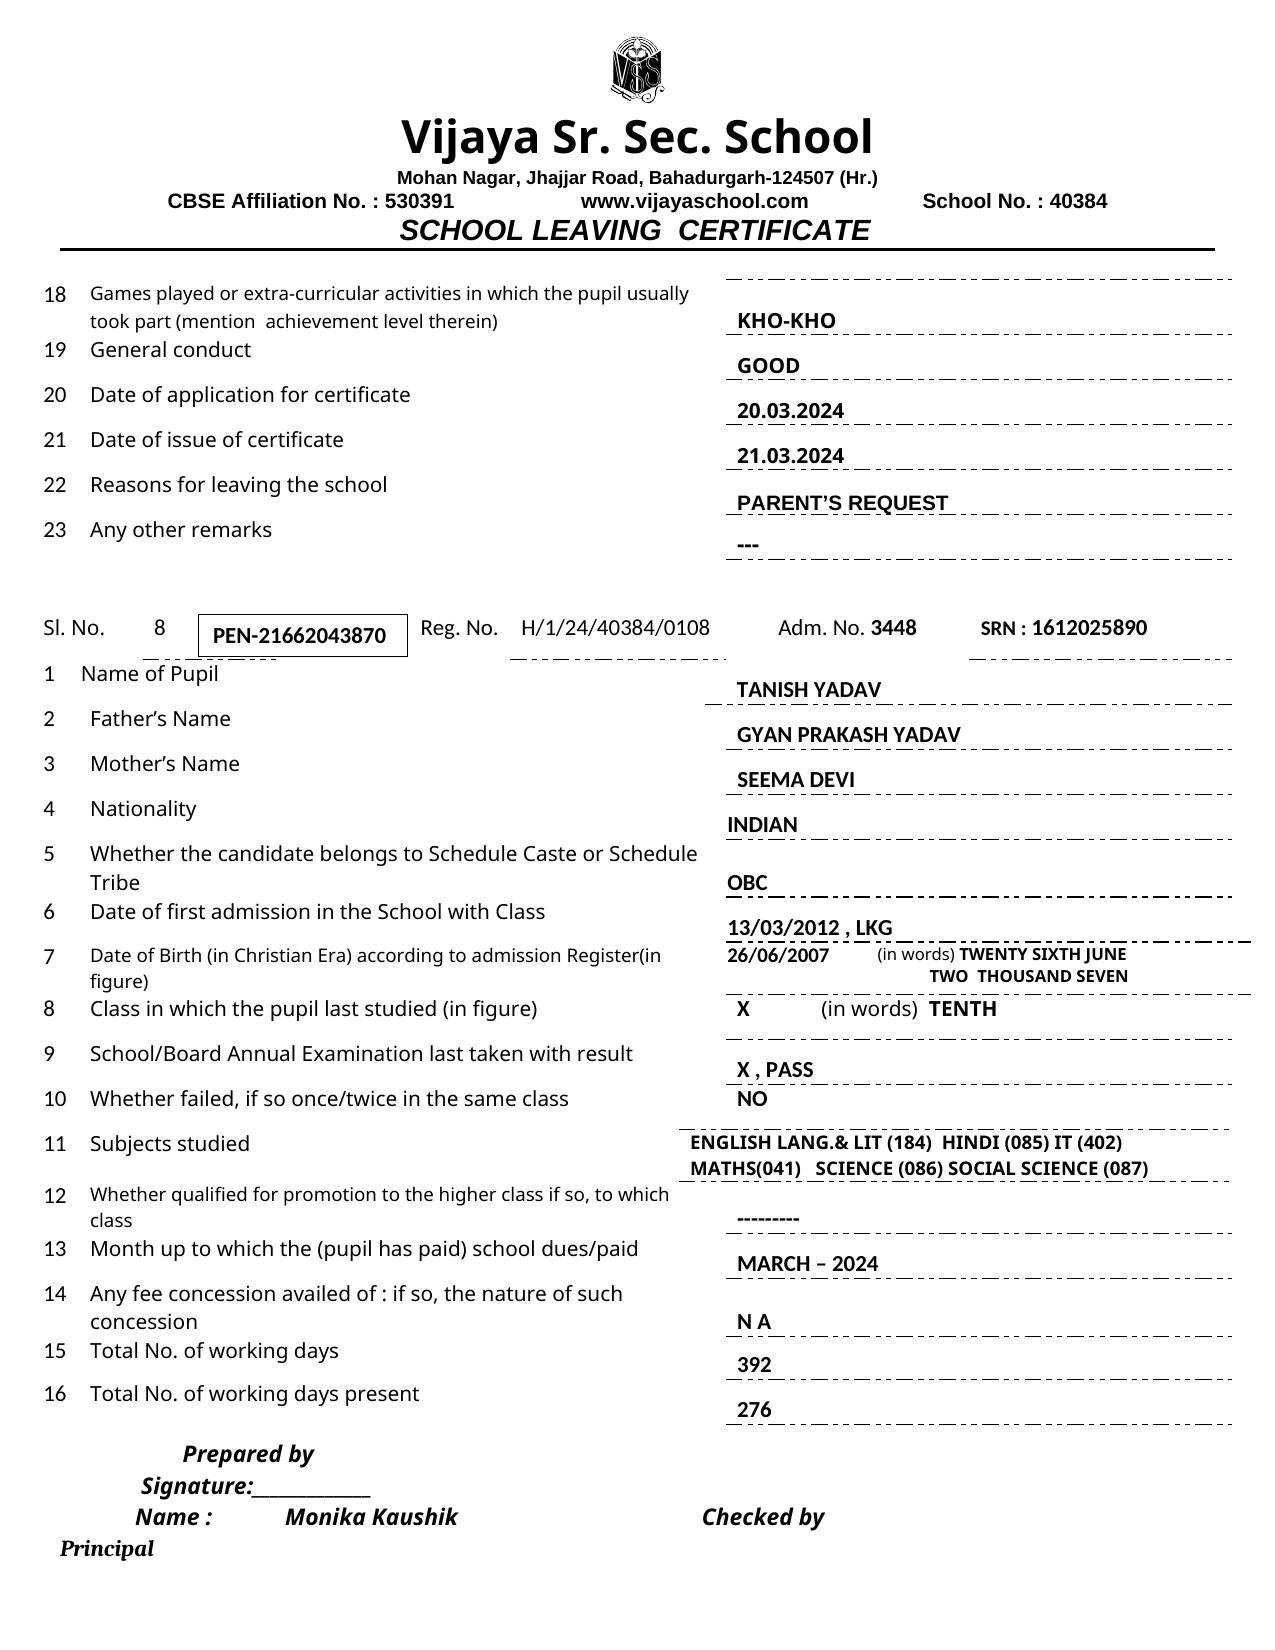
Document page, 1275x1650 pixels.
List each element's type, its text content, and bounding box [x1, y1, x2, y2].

table_cell 10 [32, 1084, 79, 1128]
table_cell Whether failed, if so once/twice in the same class [79, 1084, 726, 1128]
table_cell 26/06/2007 [726, 941, 866, 993]
table_cell 6 [32, 896, 79, 941]
table_cell General conduct [79, 334, 726, 379]
table_cell Any other remarks [79, 514, 726, 559]
table_cell 3 [32, 749, 79, 793]
table_cell Total No. of working days [79, 1336, 726, 1378]
table_cell ENGLISH LANG.& LIT (184) HINDI (085) IT (402) MATHS(041) SCIENCE (086) SOCIAL SCIENCE (087) [679, 1129, 1222, 1181]
table_cell Whether the candidate belongs to Schedule Caste or Schedule Tribe [79, 839, 726, 896]
table_cell 22 [32, 469, 79, 514]
table_header SRN : 1612025890 [969, 614, 1232, 658]
table_cell 5 [32, 839, 79, 896]
table_header Sl. No. [32, 614, 143, 658]
table_cell GYAN PRAKASH YADAV [726, 704, 1232, 748]
table_cell 23 [32, 514, 79, 559]
table_cell INDIAN [726, 794, 1232, 838]
table_cell 14 [32, 1278, 79, 1336]
table_cell 19 [32, 334, 79, 379]
table_cell Total No. of working days present [79, 1379, 726, 1423]
table_cell Mother’s Name [79, 749, 726, 793]
table_cell (in words) TWENTY SIXTH JUNE TWO THOUSAND SEVEN [866, 941, 1251, 993]
table_cell Subjects studied [79, 1129, 679, 1181]
table_cell Games played or extra-curricular activities in which the pupil usually took part (mention achievement level therein) [79, 279, 726, 334]
table_cell Date of first admission in the School with Class [79, 896, 726, 941]
table_cell GOOD [726, 334, 1232, 379]
table_cell 4 [32, 794, 79, 838]
table_cell Name of Pupil [69, 659, 705, 703]
table_cell X , PASS [726, 1039, 1232, 1083]
table_cell 12 [32, 1181, 79, 1233]
table_cell --------- [726, 1181, 1232, 1233]
table_cell X [726, 994, 810, 1038]
table_cell Any fee concession availed of : if so, the nature of such concession [79, 1278, 726, 1336]
table_cell 21.03.2024 [726, 424, 1232, 469]
table_header H/1/24/40384/0108 [510, 614, 726, 658]
table_cell 16 [32, 1379, 79, 1423]
table_cell School/Board Annual Examination last taken with result [79, 1039, 726, 1083]
table_cell Nationality [79, 794, 726, 838]
table_cell NO [726, 1084, 1232, 1128]
table_cell 9 [32, 1039, 79, 1083]
table_cell TANISH YADAV [705, 659, 1222, 703]
table_header Reg. No. [276, 614, 510, 658]
table_cell Reasons for leaving the school [79, 469, 726, 514]
table_cell 8 [32, 994, 79, 1038]
table_cell 15 [32, 1336, 79, 1378]
table_cell Class in which the pupil last studied (in figure) [79, 994, 726, 1038]
table_cell 13/03/2012 , LKG [726, 896, 1232, 941]
table_cell 21 [32, 424, 79, 469]
table_cell Father’s Name [79, 704, 726, 748]
table_cell 20.03.2024 [726, 379, 1232, 424]
table_cell 1 [32, 659, 69, 703]
table_cell Date of application for certificate [79, 379, 726, 424]
table_cell Whether qualified for promotion to the higher class if so, to which class [79, 1181, 726, 1233]
table_cell 7 [32, 941, 79, 993]
table_cell Month up to which the (pupil has paid) school dues/paid [79, 1233, 726, 1278]
table_header Adm. No. 3448 [726, 614, 969, 658]
table_cell Date of issue of certificate [79, 424, 726, 469]
table_cell MARCH – 2024 [726, 1233, 1232, 1278]
table_cell 392 [726, 1336, 1232, 1378]
table_cell PARENT’S REQUEST [726, 469, 1232, 514]
table_cell 11 [32, 1129, 79, 1181]
table_cell 2 [32, 704, 79, 748]
table_cell N A [726, 1278, 1232, 1336]
table_cell (in words) TENTH [810, 994, 1232, 1038]
table_cell 276 [726, 1379, 1232, 1423]
table_cell OBC [726, 839, 1232, 896]
table_cell --- [726, 514, 1232, 559]
table_cell SEEMA DEVI [726, 749, 1232, 793]
table_header 8 [143, 614, 276, 658]
table_cell 18 [32, 279, 79, 334]
table_cell KHO-KHO [726, 279, 1232, 334]
table_cell 20 [32, 379, 79, 424]
table_cell 13 [32, 1233, 79, 1278]
table_cell Date of Birth (in Christian Era) according to admission Register(in figure) [79, 941, 726, 993]
